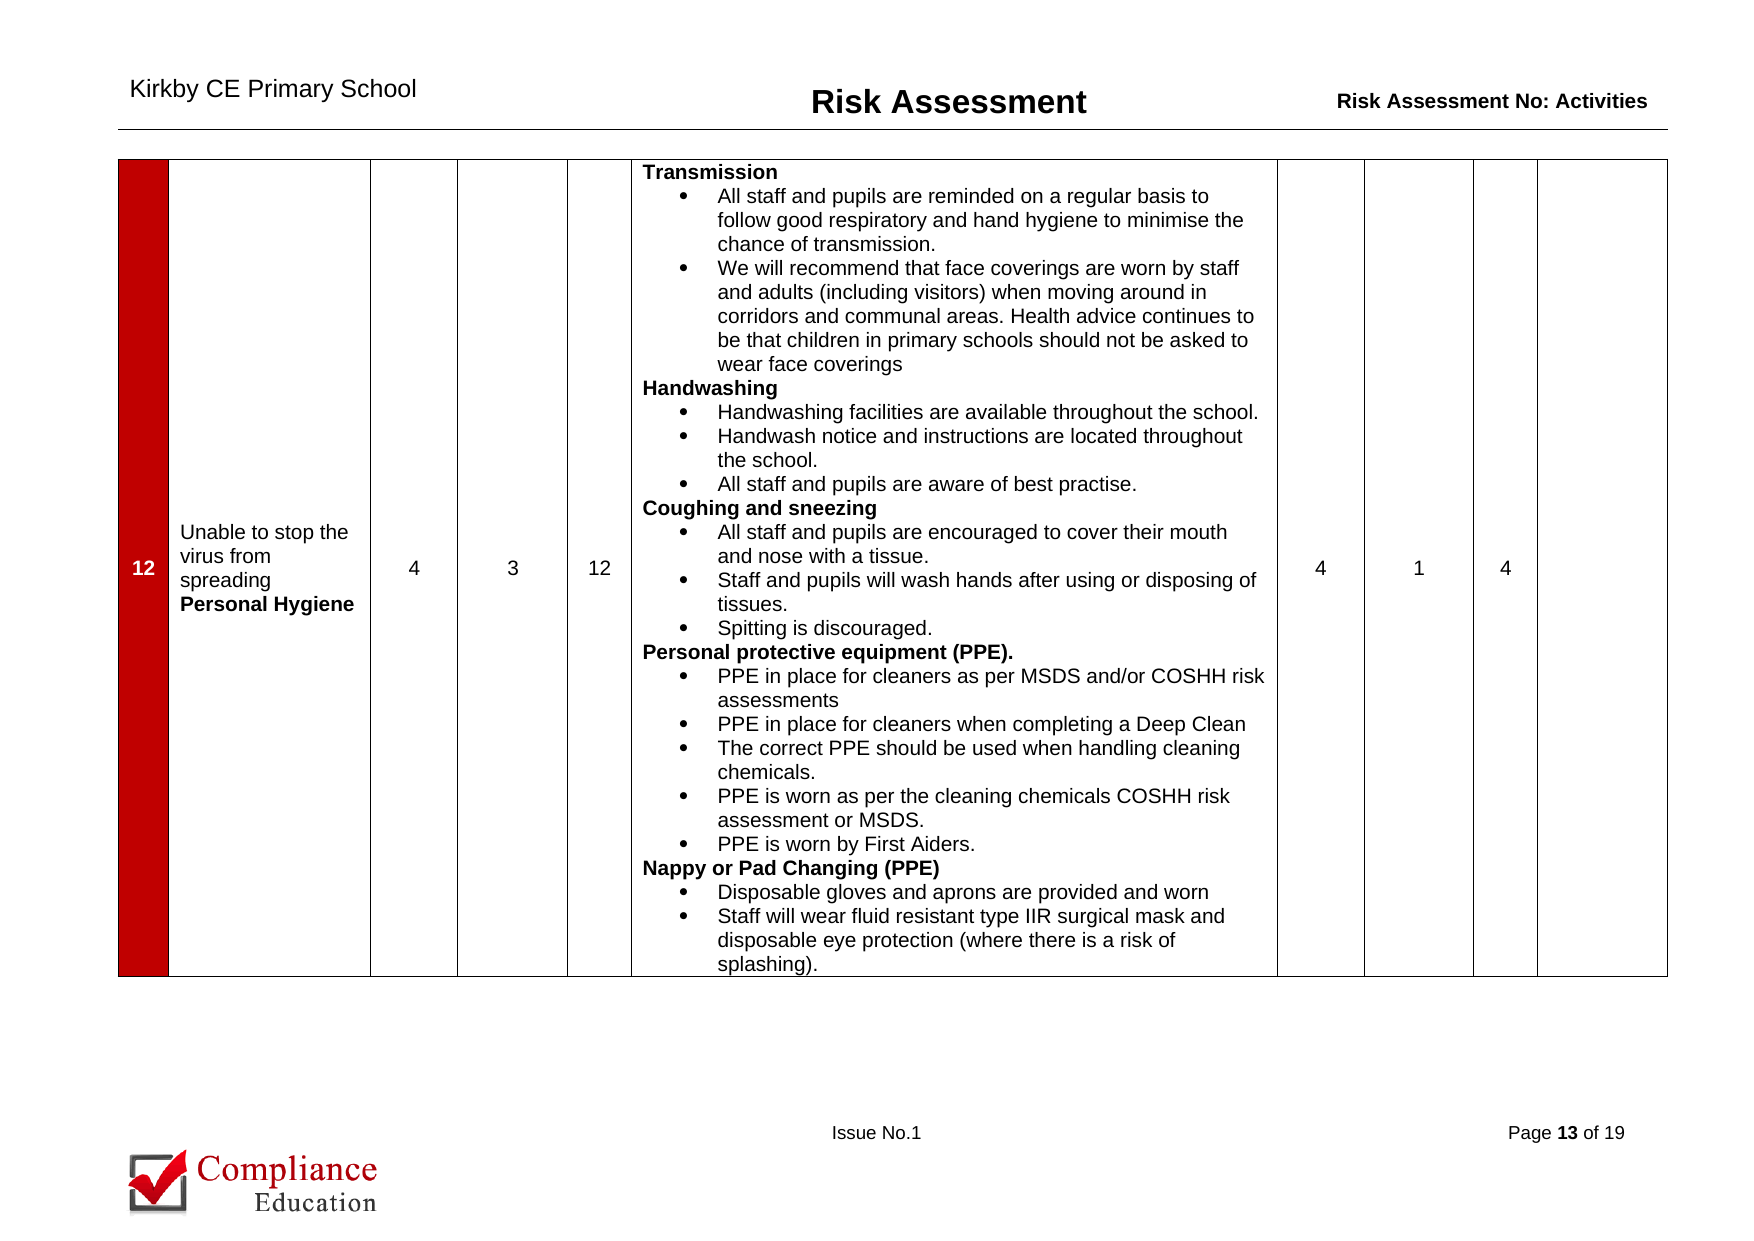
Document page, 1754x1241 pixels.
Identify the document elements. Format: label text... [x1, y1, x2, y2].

table_cell 4 [1278, 160, 1364, 976]
picture [118, 1143, 395, 1223]
table_cell 12 [119, 160, 168, 976]
table_cell 4 [1474, 160, 1537, 976]
table_cell 12 [568, 160, 631, 976]
table_cell [1538, 160, 1667, 976]
table_cell 4 [371, 160, 457, 976]
table_cell 1 [1365, 160, 1473, 976]
table_cell 3 [458, 160, 567, 976]
table_cell Unable to stop the virus from spreading Personal Hygiene [169, 160, 370, 976]
table_cell Transmission All staff and pupils are reminded on a regular basis to follow good respiratory and hand hygiene to minimise the chance of transmission. We will recommend that face coverings are worn by staff and adults (including visitors) when moving around in corridors and communal areas. Health advice continues to be that children in primary schools should not be asked to wear face coverings Handwashing Handwashing facilities are available throughout the school. Handwash notice and instructions are located throughout the school. All staff and pupils are aware of best practise. Coughing and sneezing All staff and pupils are encouraged to cover their mouth and nose with a tissue. Staff and pupils will wash hands after using or disposing of tissues. Spitting is discouraged. Personal protective equipment (PPE). PPE in place for cleaners as per MSDS and/or COSHH risk assessments PPE in place for cleaners when completing a Deep Clean The correct PPE should be used when handling cleaning chemicals. PPE is worn as per the cleaning chemicals COSHH risk assessment or MSDS. PPE is worn by First Aiders. Nappy or Pad Changing (PPE) Disposable gloves and aprons are provided and worn Staff will wear fluid resistant type IIR surgical mask and disposable eye protection (where there is a risk of splashing). [632, 160, 1277, 976]
